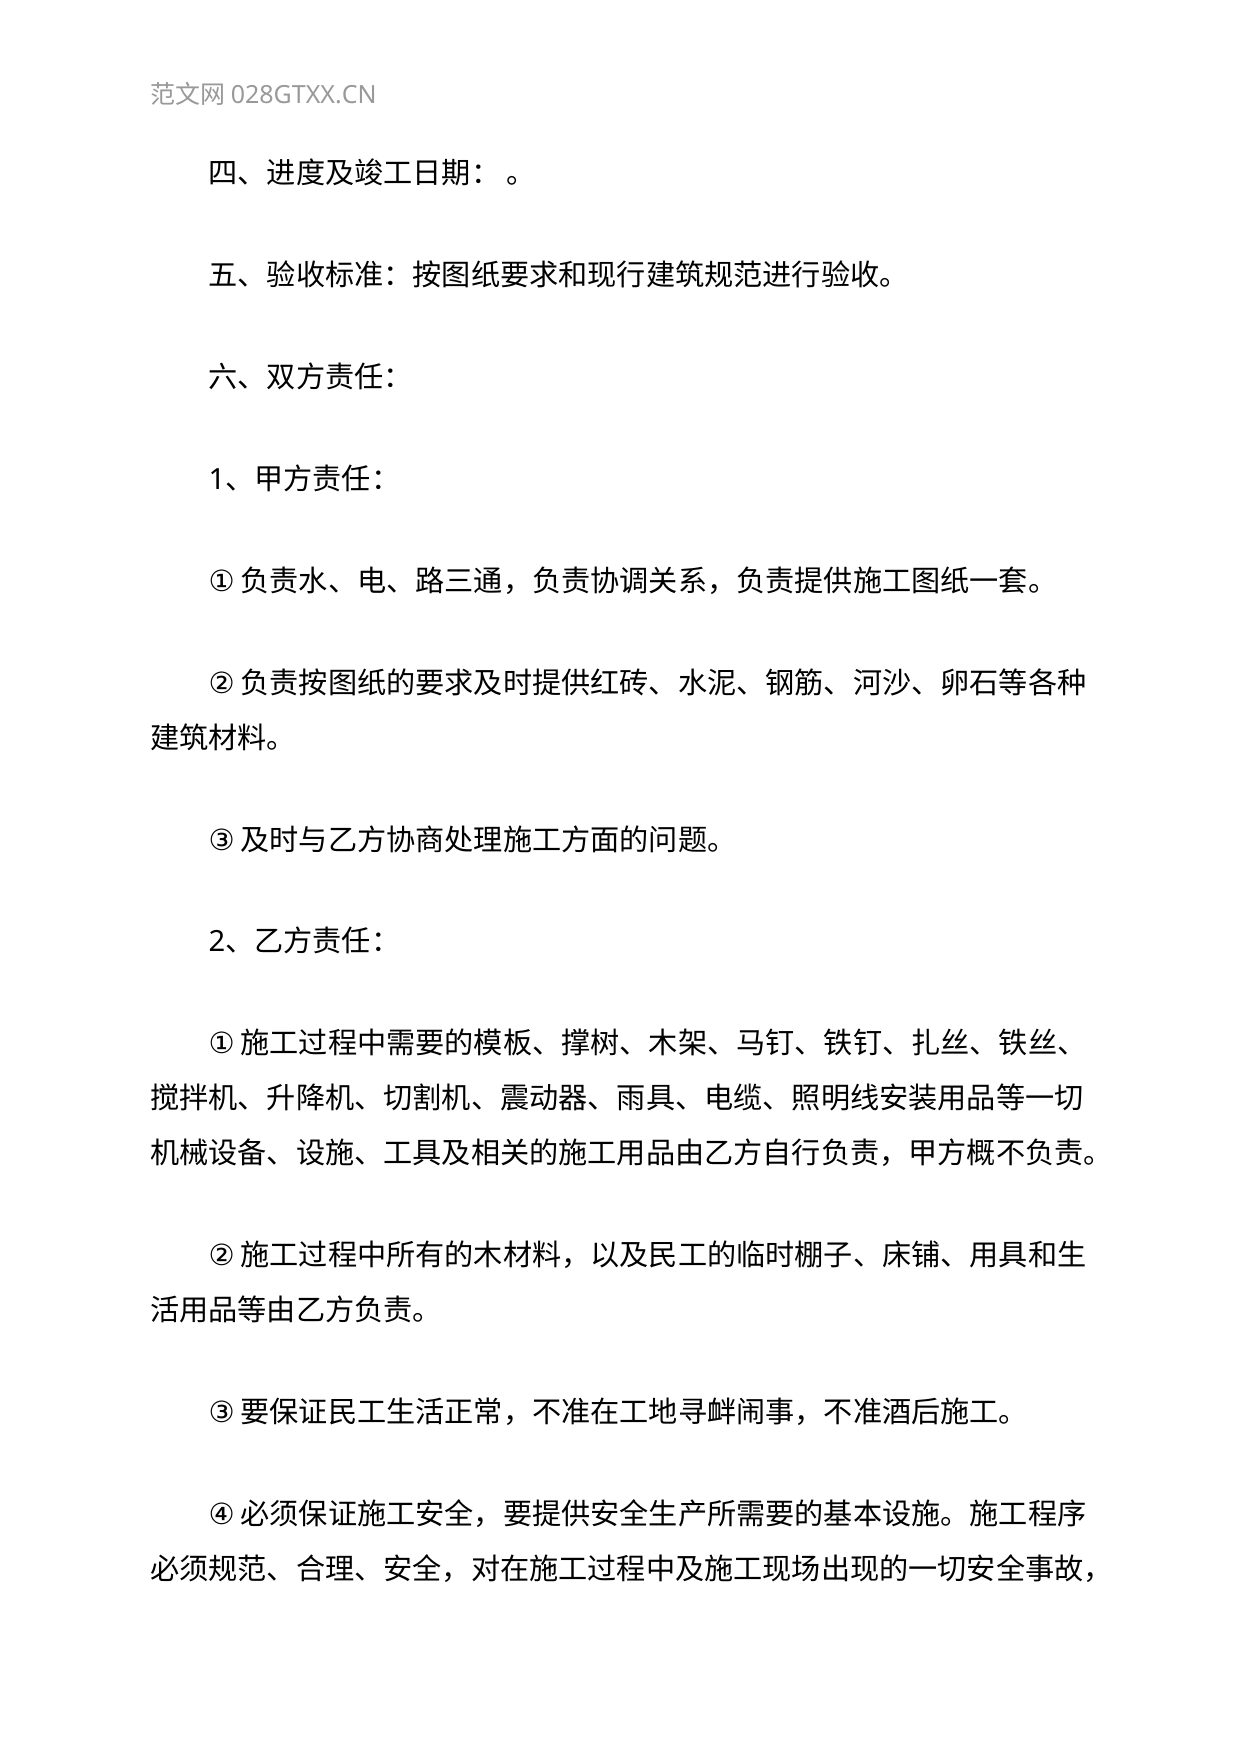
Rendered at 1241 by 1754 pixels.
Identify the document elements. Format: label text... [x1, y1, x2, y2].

text 2、乙方责任： [150, 918, 1090, 960]
text 1、甲方责任： [150, 455, 1090, 498]
text ①施工过程中需要的模板、撑树、木架、马钉、铁钉、扎丝、铁丝、搅拌机、升降机、切割机、震动器、雨具、电缆、照明线安装用品等一切机械设备、设施、工具及相关的施工用品由乙方自行负责，甲方概不负责。 [150, 1020, 1090, 1172]
text ②负责按图纸的要求及时提供红砖、水泥、钢筋、河沙、卵石等各种建筑材料。 [150, 659, 1090, 757]
text 六、双方责任： [150, 353, 1090, 396]
text ②施工过程中所有的木材料，以及民工的临时棚子、床铺、用具和生活用品等由乙方负责。 [150, 1232, 1090, 1329]
text ③及时与乙方协商处理施工方面的问题。 [150, 816, 1090, 858]
text 四、进度及竣工日期： 。 [150, 150, 1090, 192]
text ③要保证民工生活正常，不准在工地寻衅闹事，不准酒后施工。 [150, 1388, 1090, 1431]
text 五、验收标准：按图纸要求和现行建筑规范进行验收。 [150, 252, 1090, 294]
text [150, 1490, 1090, 1588]
text ①负责水、电、路三通，负责协调关系，负责提供施工图纸一套。 [150, 557, 1090, 600]
